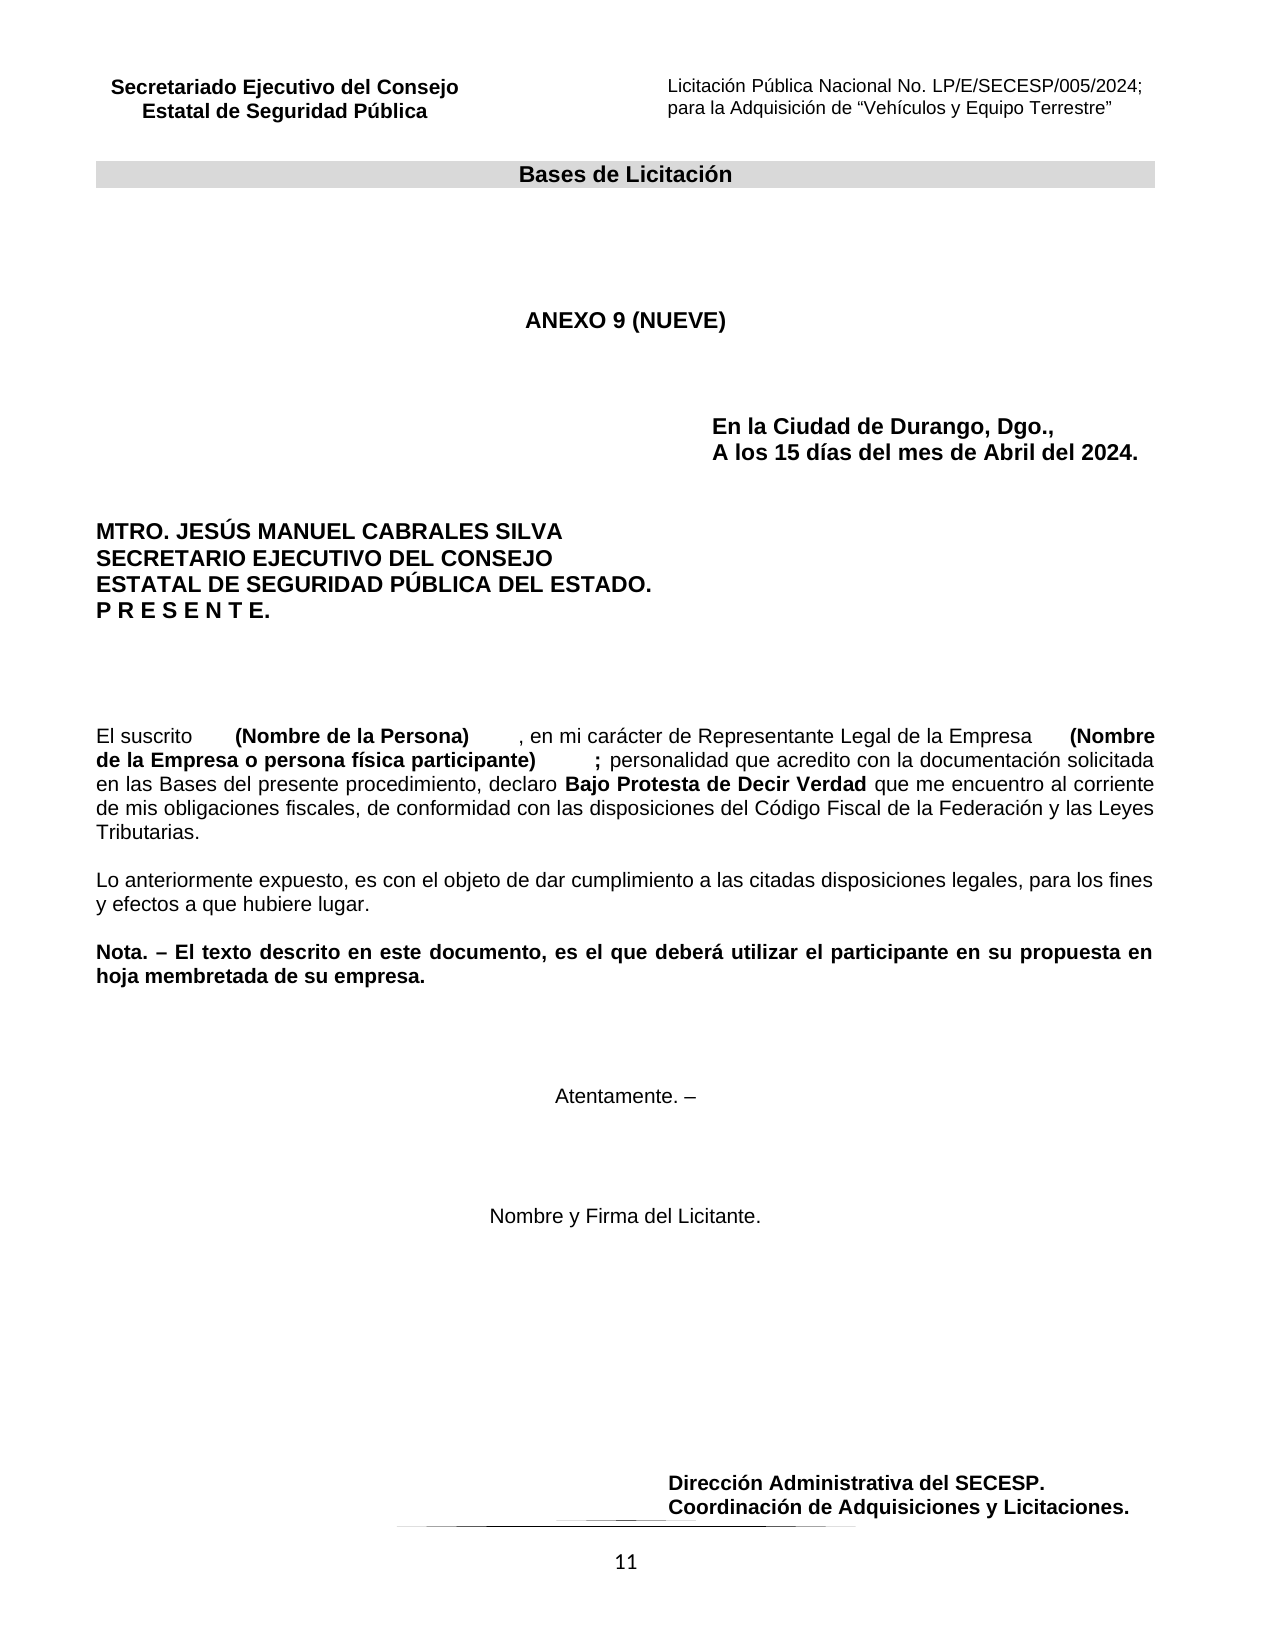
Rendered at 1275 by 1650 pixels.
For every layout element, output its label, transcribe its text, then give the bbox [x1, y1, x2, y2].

text El suscrito (Nombre de la Persona) , en mi carácter de Representante Legal de la Empresa (Nombre de la Empresa o persona física participante) ; personalidad que acredito con la documentación solicitada en las Bases del presente procedimiento, declaro Bajo Protesta de Decir Verdad que me encuentro al corriente de mis obligaciones fiscales, de conformidad con las disposiciones del Código Fiscal de la Federación y las Leyes Tributarias. [96, 724, 1155, 844]
table_header En la Ciudad de Durango, Dgo., A los 15 días del mes de Abril del 2024. [701, 413, 1154, 466]
text MTRO. JESÚS MANUEL CABRALES SILVA [96, 518, 1155, 544]
text Lo anteriormente expuesto, es con el objeto de dar cumplimiento a las citadas disposiciones legales, para los fines y efectos a que hubiere lugar. [96, 868, 1155, 916]
text Nota. – El texto descrito en este documento, es el que deberá utilizar el participante en su propuesta en hoja membretada de su empresa. [96, 940, 1155, 988]
text Nombre y Firma del Licitante. [96, 1203, 1155, 1227]
text P R E S E N T E. [96, 597, 1155, 624]
text ESTATAL DE SEGURIDAD PÚBLICA DEL ESTADO. [96, 571, 1155, 597]
text ANEXO 9 (NUEVE) [96, 307, 1155, 334]
text Atentamente. – [96, 1084, 1155, 1108]
text SECRETARIO EJECUTIVO DEL CONSEJO [96, 544, 1155, 571]
